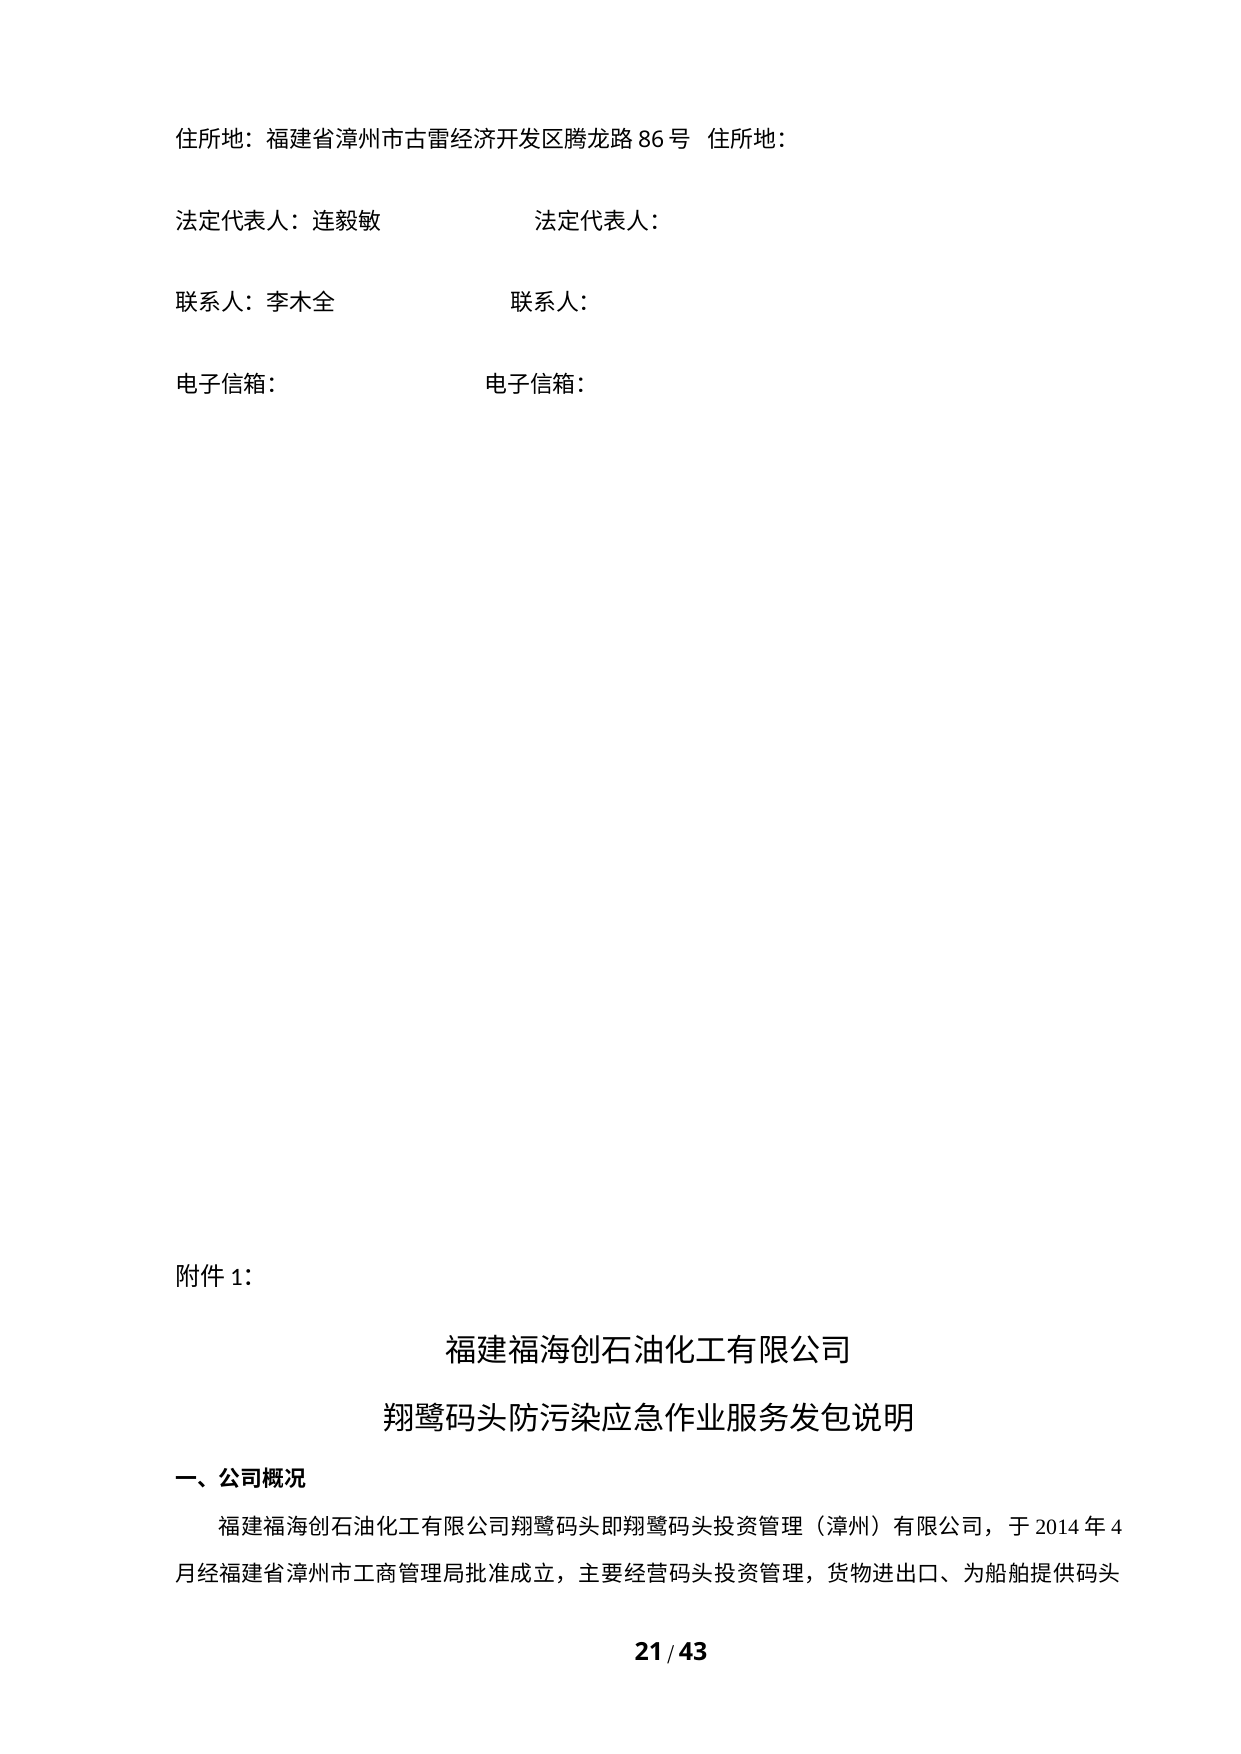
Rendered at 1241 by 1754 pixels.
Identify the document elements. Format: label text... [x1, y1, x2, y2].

text 住所地：福建省漳州市古雷经济开发区腾龙路86号 住所地： [175, 105, 1122, 170]
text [175, 1509, 1122, 1588]
text 电子信箱： 电子信箱： [175, 350, 1122, 415]
text 法定代表人：连毅敏 法定代表人： [175, 187, 1122, 252]
text 附件1： [175, 1242, 1122, 1307]
text 一、公司概况 [175, 1461, 1122, 1493]
subtitle 福建福海创石油化工有限公司 [175, 1326, 1122, 1371]
subtitle 翔鹭码头防污染应急作业服务发包说明 [175, 1393, 1122, 1438]
text 联系人：李木全 联系人： [175, 268, 1122, 333]
